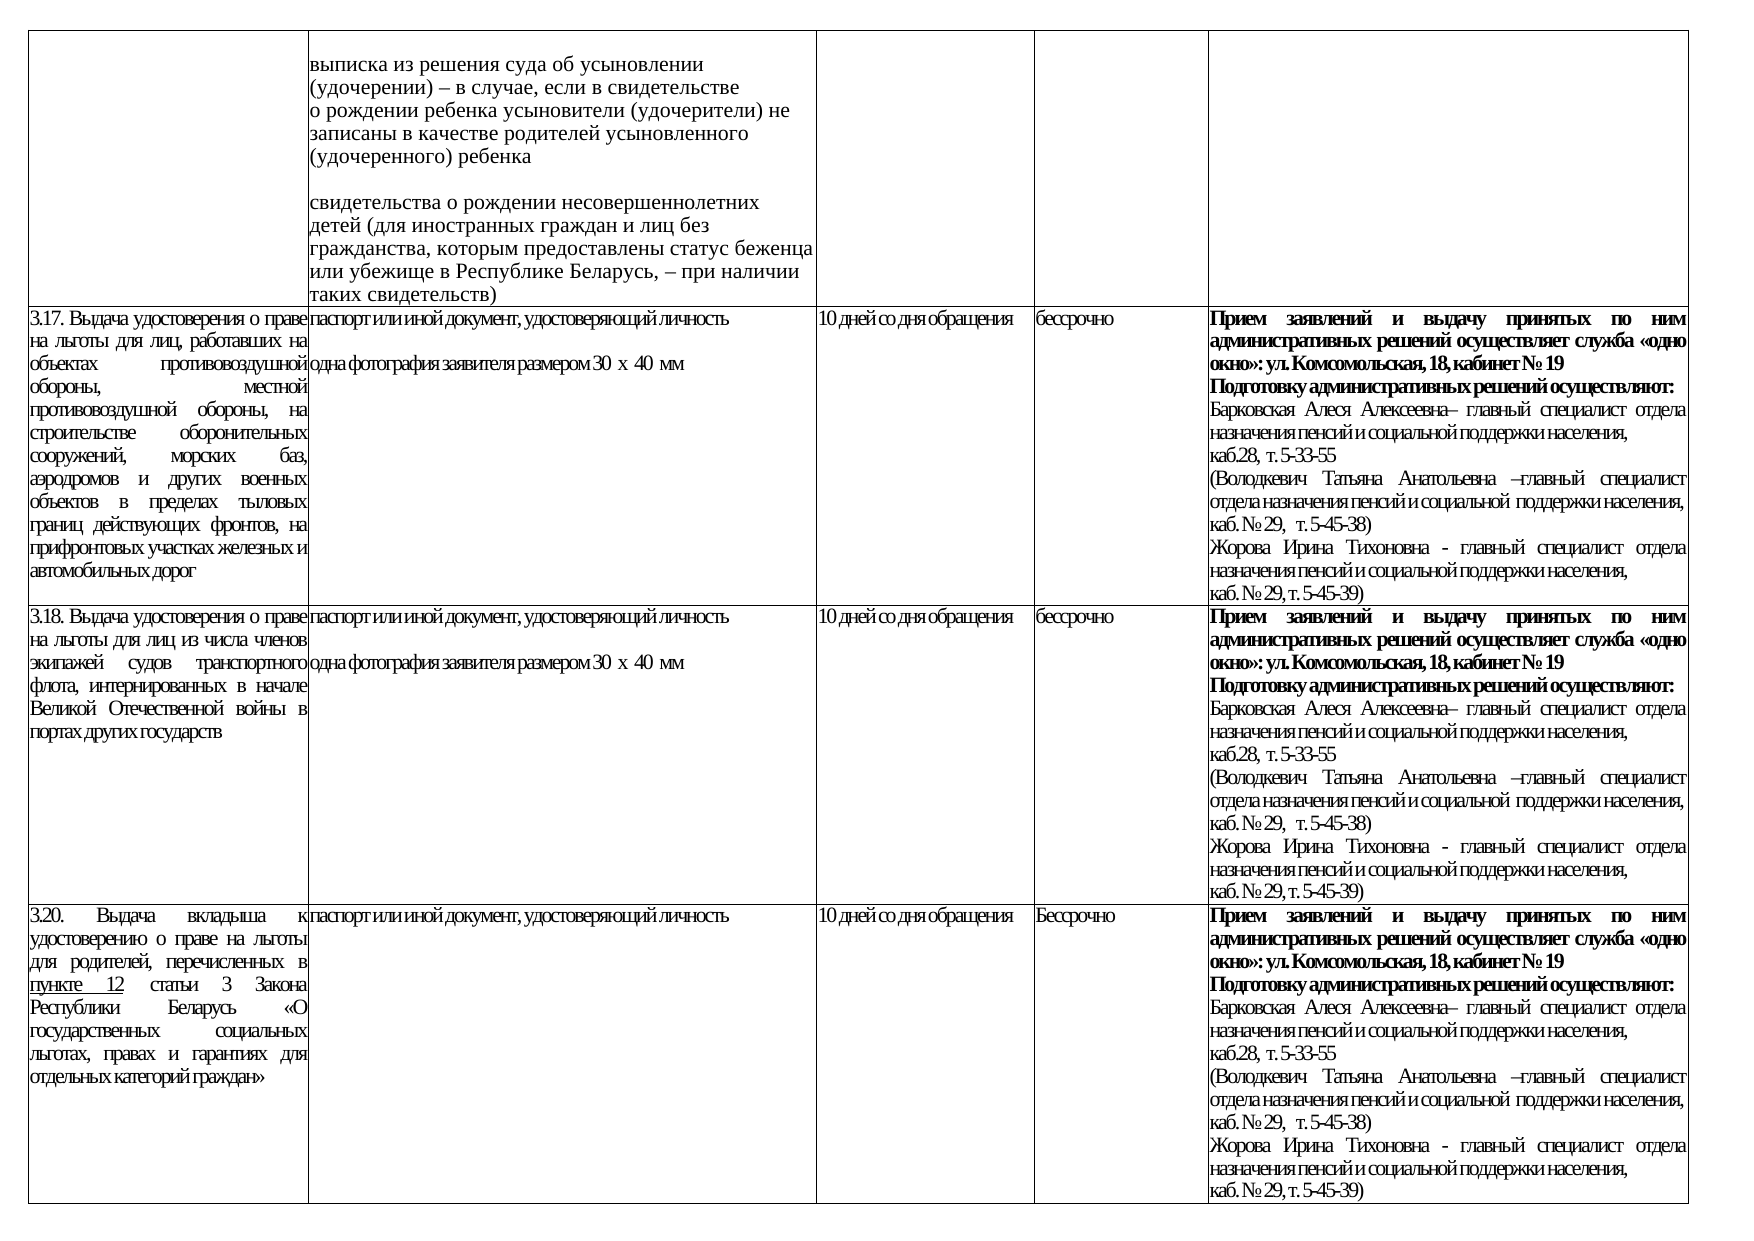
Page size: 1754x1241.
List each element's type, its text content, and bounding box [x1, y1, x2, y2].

table_cell 10 дней со дня обращения [817, 307, 1034, 604]
table_cell Бессрочно [1035, 905, 1208, 1202]
table_cell бессрочно [1035, 606, 1208, 903]
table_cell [1035, 31, 1208, 306]
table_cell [29, 31, 308, 306]
table_cell паспорт или иной документ, удостоверяющий личность [309, 905, 816, 1202]
table_cell паспорт или иной документ, удостоверяющий личность одна фотография заявителя размером 30 х 40 мм [309, 606, 816, 903]
table_cell 3.18. Выдача удостоверения о праве на льготы для лиц из числа членов экипажей судов транспортного флота, интернированных в начале Великой Отечественной войны в портах других государств [29, 606, 308, 903]
table_cell 10 дней со дня обращения [817, 905, 1034, 1202]
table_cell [817, 31, 1034, 306]
table_cell 3.17. Выдача удостоверения о праве на льготы для лиц, работавших на объектах противовоздушной обороны, местной противовоздушной обороны, на строительстве оборонительных сооружений, морских баз, аэродромов и других военных объектов в пределах тыловых границ действующих фронтов, на прифронтовых участках железных и автомобильных дорог [29, 307, 308, 604]
table_cell 10 дней со дня обращения [817, 606, 1034, 903]
table_cell 3.20. Выдача вкладыша к удостоверению о праве на льготы для родителей, перечисленных в пункте 12 статьи 3 Закона Республики Беларусь «О государственных социальных льготах, правах и гарантиях для отдельных категорий граждан» [29, 905, 308, 1202]
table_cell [309, 31, 816, 306]
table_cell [1209, 31, 1688, 306]
table_cell бессрочно [1035, 307, 1208, 604]
table_cell паспорт или иной документ, удостоверяющий личность одна фотография заявителя размером 30 х 40 мм [309, 307, 816, 604]
